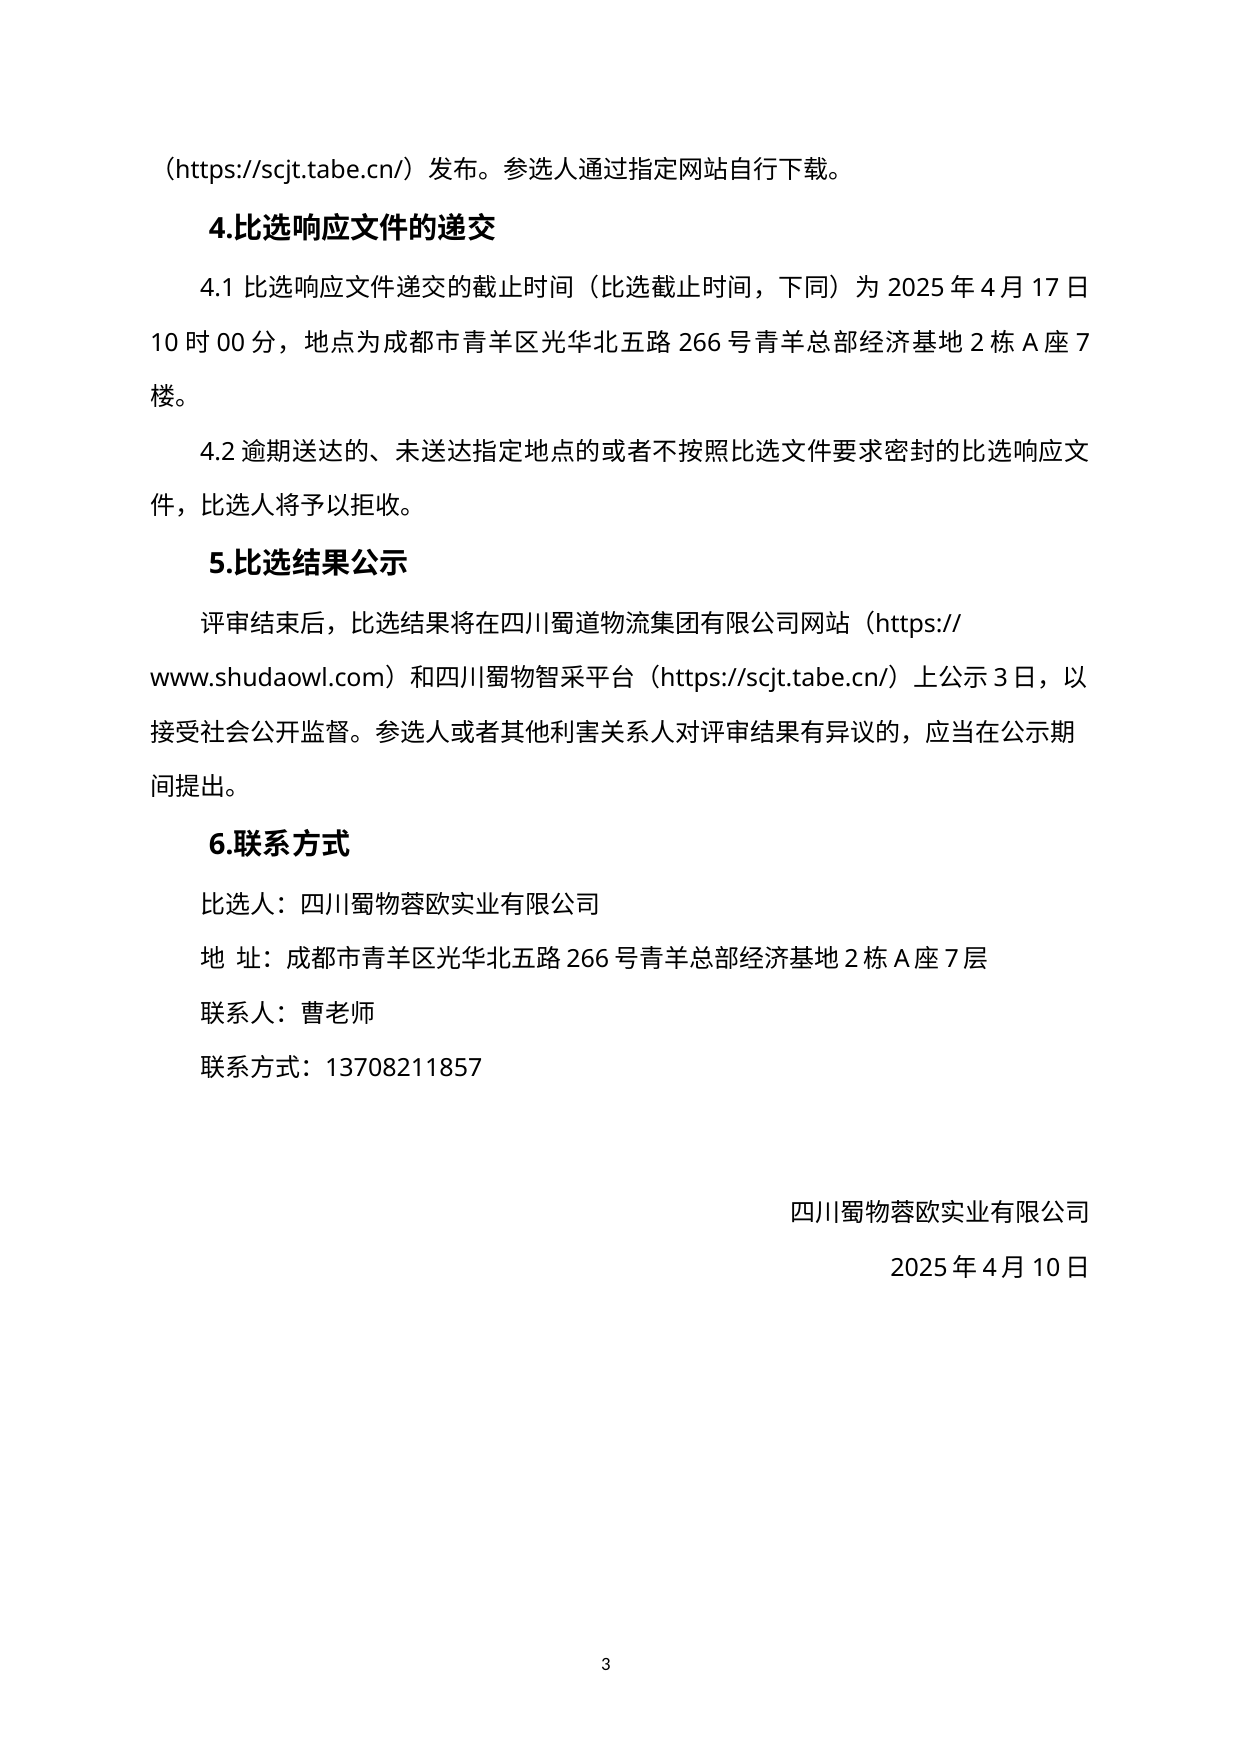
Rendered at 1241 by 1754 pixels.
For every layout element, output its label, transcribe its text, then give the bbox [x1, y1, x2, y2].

list 联系方式：13708211857 [150, 1047, 1090, 1084]
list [150, 150, 1090, 186]
list 四川蜀物蓉欧实业有限公司 [200, 1193, 1090, 1229]
list 4.2逾期送达的、未送达指定地点的或者不按照比选文件要求密封的比选响应文件，比选人将予以拒收。 [150, 431, 1090, 522]
list 比选人：四川蜀物蓉欧实业有限公司 [150, 884, 1090, 921]
text 5.比选结果公示 [150, 540, 1090, 582]
text 4.比选响应文件的递交 [150, 204, 1090, 247]
text 6.联系方式 [150, 821, 1090, 863]
list 2025年4月10日 [150, 1247, 1090, 1283]
list 4.1 比选响应文件递交的截止时间（比选截止时间，下同）为2025年4月17日10时00分，地点为成都市青羊区光华北五路266号青羊总部经济基地2栋A座7楼。 [150, 268, 1090, 413]
list 评审结束后，比选结果将在四川蜀道物流集团有限公司网站（https://www.shudaowl.com）和四川蜀物智采平台（https://scjt.tabe.cn/）上公示3日，以接受社会公开监督。参选人或者其他利害关系人对评审结果有异议的，应当在公示期间提出。 [150, 603, 1090, 803]
list 地 址：成都市青羊区光华北五路266号青羊总部经济基地2栋A座7层 [150, 939, 1090, 975]
list 联系人：曹老师 [150, 993, 1090, 1029]
